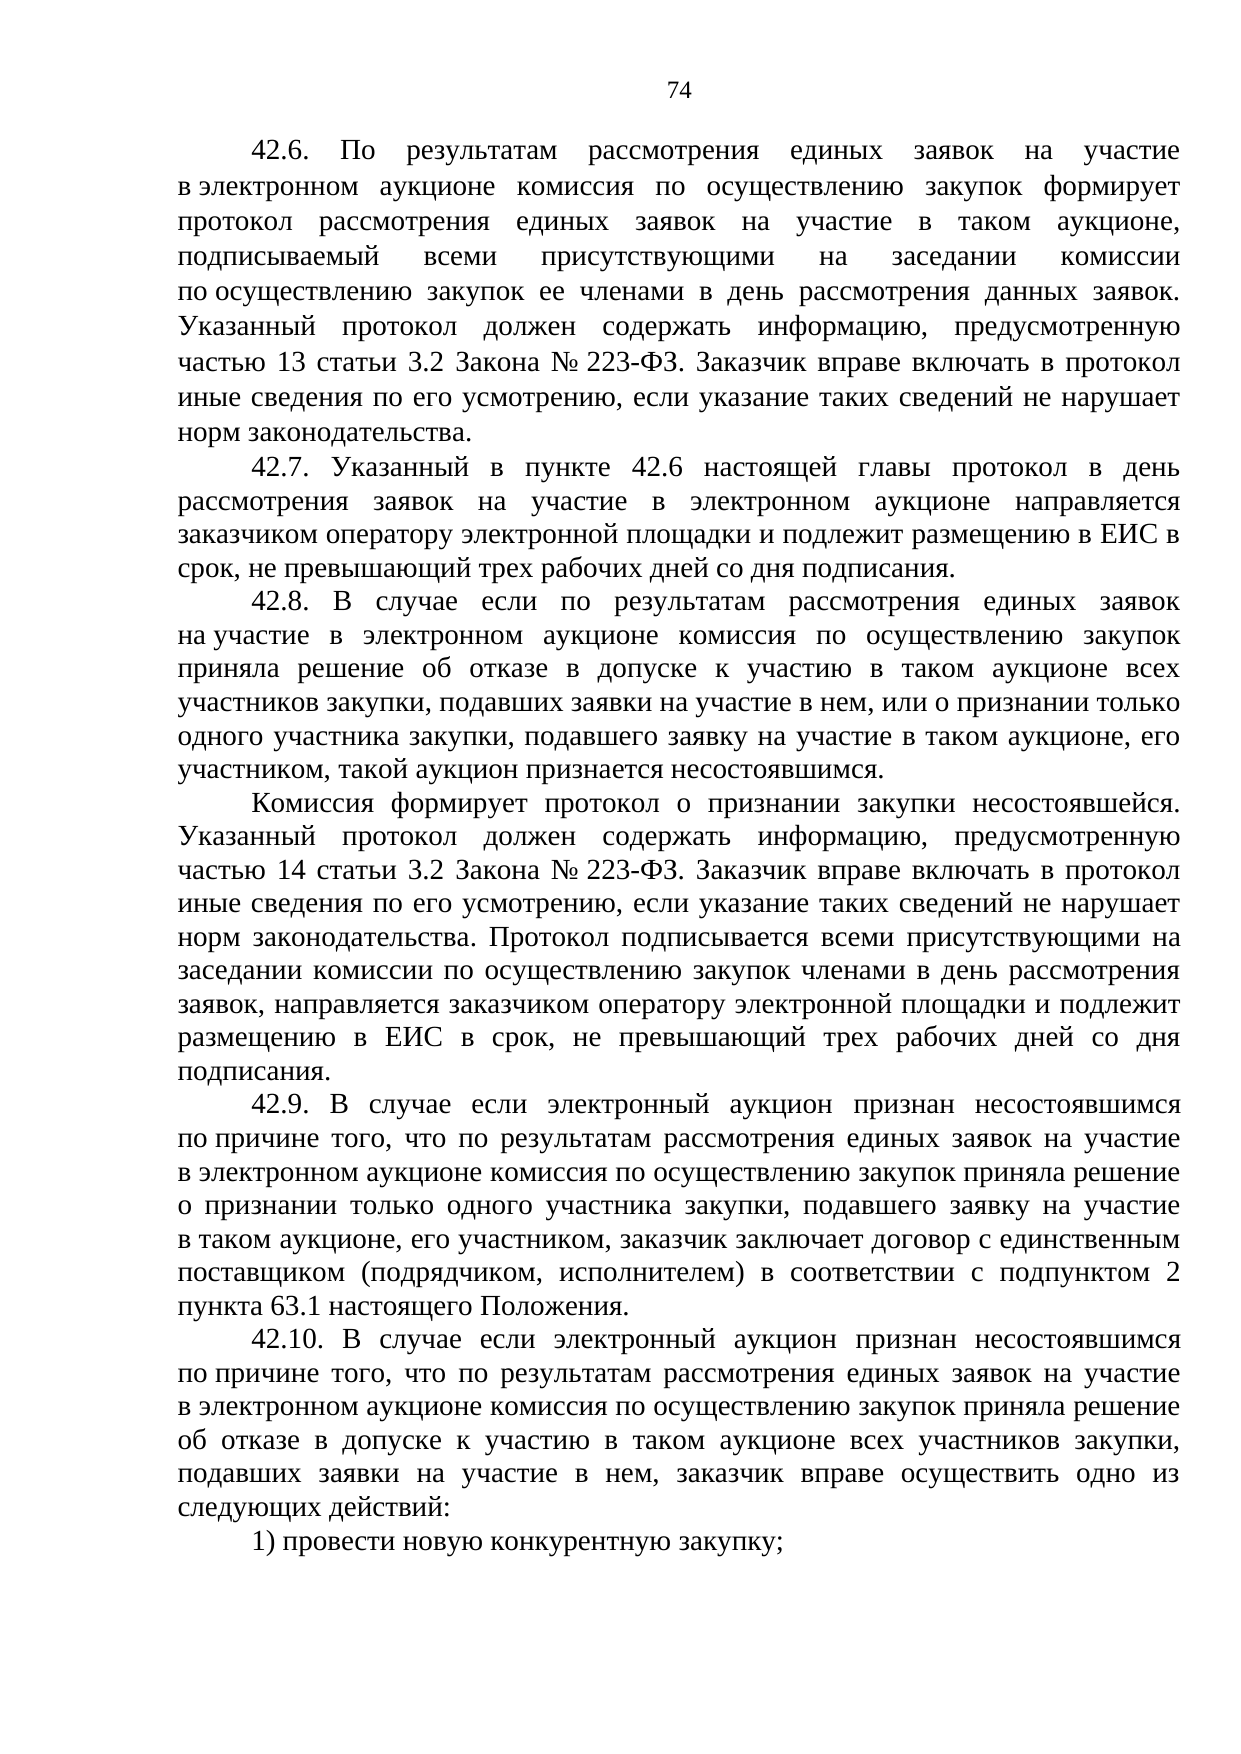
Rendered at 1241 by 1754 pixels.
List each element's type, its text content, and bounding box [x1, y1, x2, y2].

text 1) провести новую конкурентную закупку; [177, 1523, 1181, 1556]
text 42.9. В случае если электронный аукцион признан несостоявшимся по причине того, что по результатам рассмотрения единых заявок на участие в электронном аукционе комиссия по осуществлению закупок приняла решение о признании только одного участника закупки, подавшего заявку на участие в таком аукционе, его участником, заказчик заключает договор с единственным поставщиком (подрядчиком, исполнителем) в соответствии с подпунктом 2 пункта 63.1 настоящего Положения. [177, 1087, 1181, 1321]
text 42.7. Указанный в пункте 42.6 настоящей главы протокол в день рассмотрения заявок на участие в электронном аукционе направляется заказчиком оператору электронной площадки и подлежит размещению в ЕИС в срок, не превышающий трех рабочих дней со дня подписания. [177, 449, 1181, 583]
text 42.8. В случае если по результатам рассмотрения единых заявок на участие в электронном аукционе комиссия по осуществлению закупок приняла решение об отказе в допуске к участию в таком аукционе всех участников закупки, подавших заявки на участие в нем, или о признании только одного участника закупки, подавшего заявку на участие в таком аукционе, его участником, такой аукцион признается несостоявшимся. [177, 583, 1181, 785]
text Комиссия формирует протокол о признании закупки несостоявшейся. Указанный протокол должен содержать информацию, предусмотренную частью 14 статьи 3.2 Закона № 223-ФЗ. Заказчик вправе включать в протокол иные сведения по его усмотрению, если указание таких сведений не нарушает норм законодательства. Протокол подписывается всеми присутствующими на заседании комиссии по осуществлению закупок членами в день рассмотрения заявок, направляется заказчиком оператору электронной площадки и подлежит размещению в ЕИС в срок, не превышающий трех рабочих дней со дня подписания. [177, 785, 1181, 1087]
text 42.10. В случае если электронный аукцион признан несостоявшимся по причине того, что по результатам рассмотрения единых заявок на участие в электронном аукционе комиссия по осуществлению закупок приняла решение об отказе в допуске к участию в таком аукционе всех участников закупки, подавших заявки на участие в нем, заказчик вправе осуществить одно из следующих действий: [177, 1321, 1181, 1523]
text 42.6. По результатам рассмотрения единых заявок на участие в электронном аукционе комиссия по осуществлению закупок формирует протокол рассмотрения единых заявок на участие в таком аукционе, подписываемый всеми присутствующими на заседании комиссии по осуществлению закупок ее членами в день рассмотрения данных заявок. Указанный протокол должен содержать информацию, предусмотренную частью 13 статьи 3.2 Закона № 223-ФЗ. Заказчик вправе включать в протокол иные сведения по его усмотрению, если указание таких сведений не нарушает норм законодательства. [177, 132, 1181, 448]
